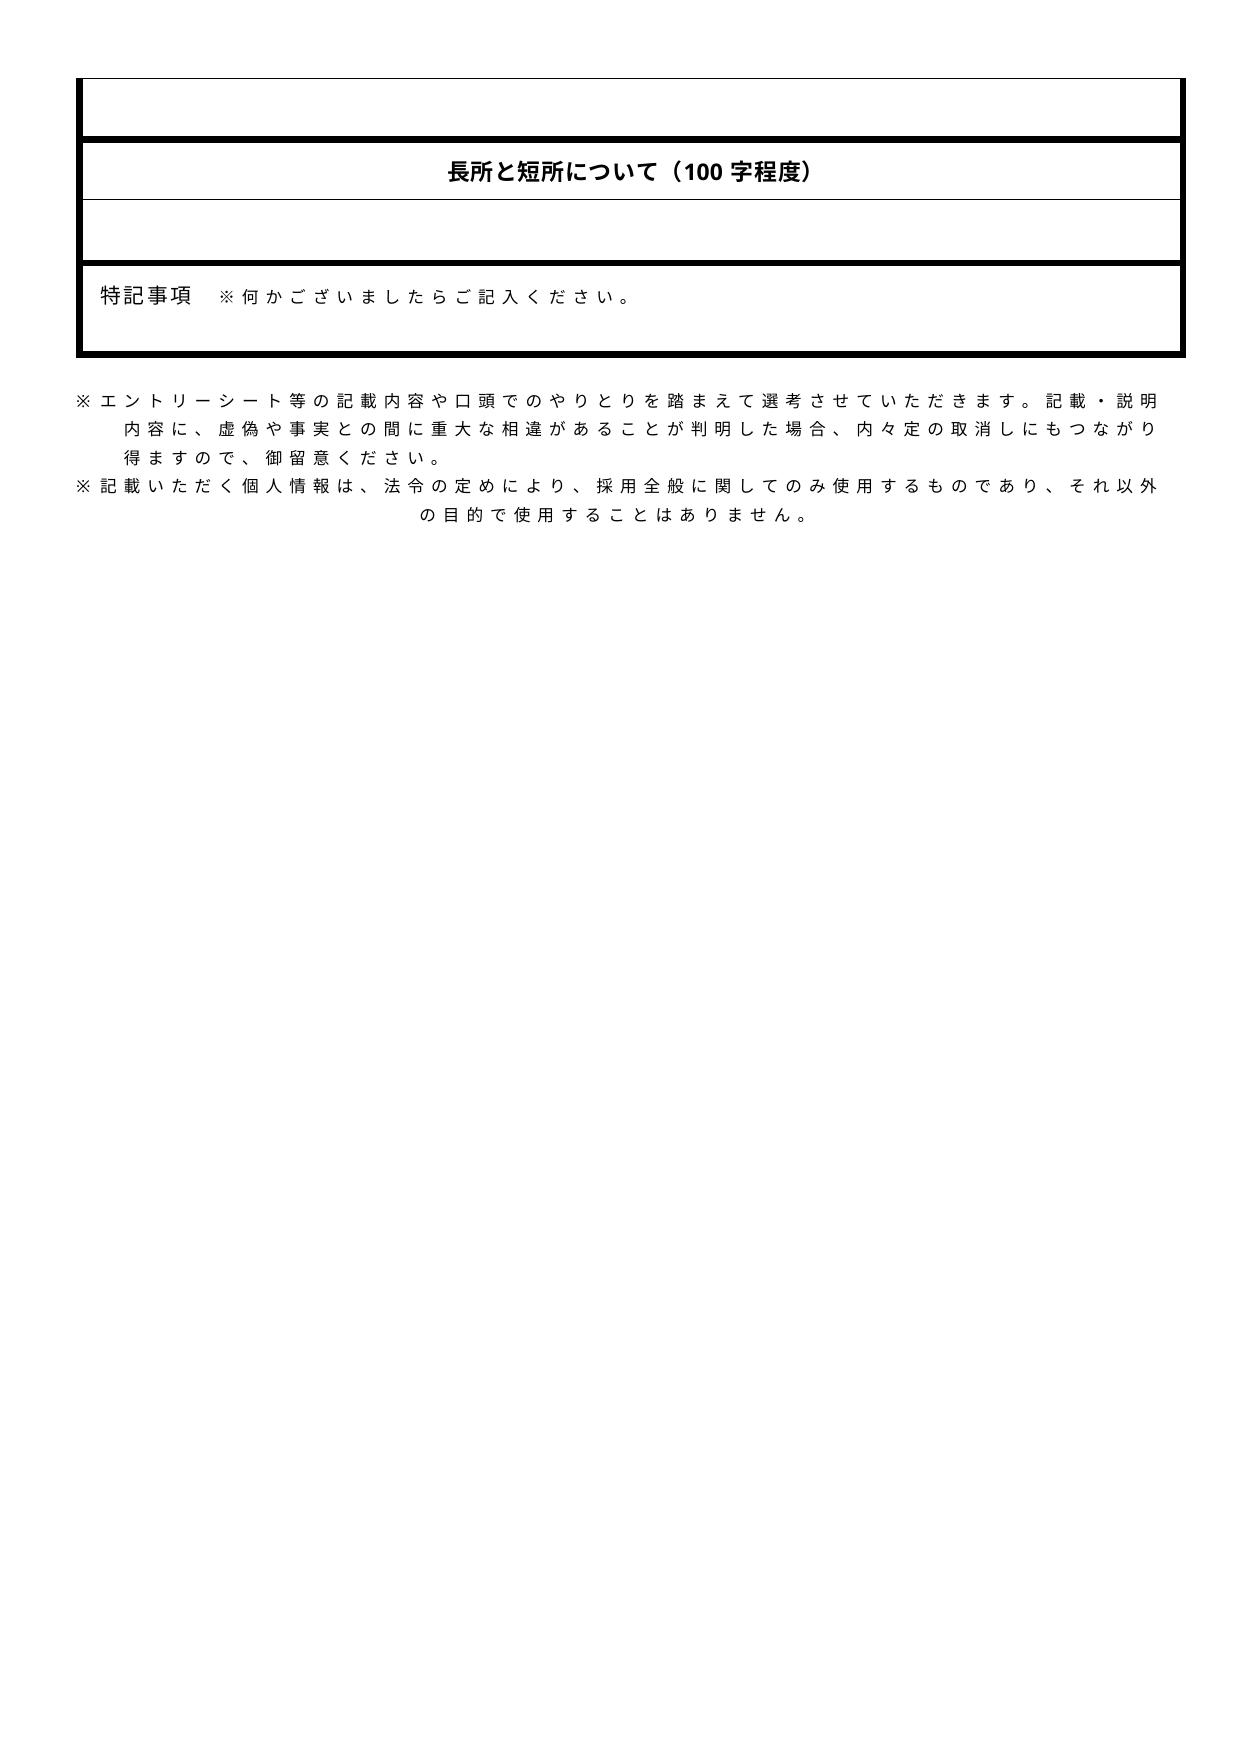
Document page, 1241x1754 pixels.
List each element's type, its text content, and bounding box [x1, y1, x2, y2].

table_cell 特記事項 ※何かございましたらご記入ください。 [83, 266, 1180, 351]
text ※ 記載いただく個人情報は、法令の定めにより、採用全般に関してのみ使用するものであり、それ以外の目的で使用することはありません。 [76, 471, 1164, 528]
table_cell [83, 79, 1180, 136]
text ※ エントリーシート等の記載内容や口頭でのやりとりを踏まえて選考させていただきます。記載・説明内容に、虚偽や事実との間に重大な相違があることが判明した場合、内々定の取消しにもつながり得ますので、御留意ください。 [76, 386, 1164, 471]
table_cell [83, 200, 1180, 259]
table_cell 長所と短所について（100字程度） [83, 143, 1180, 199]
